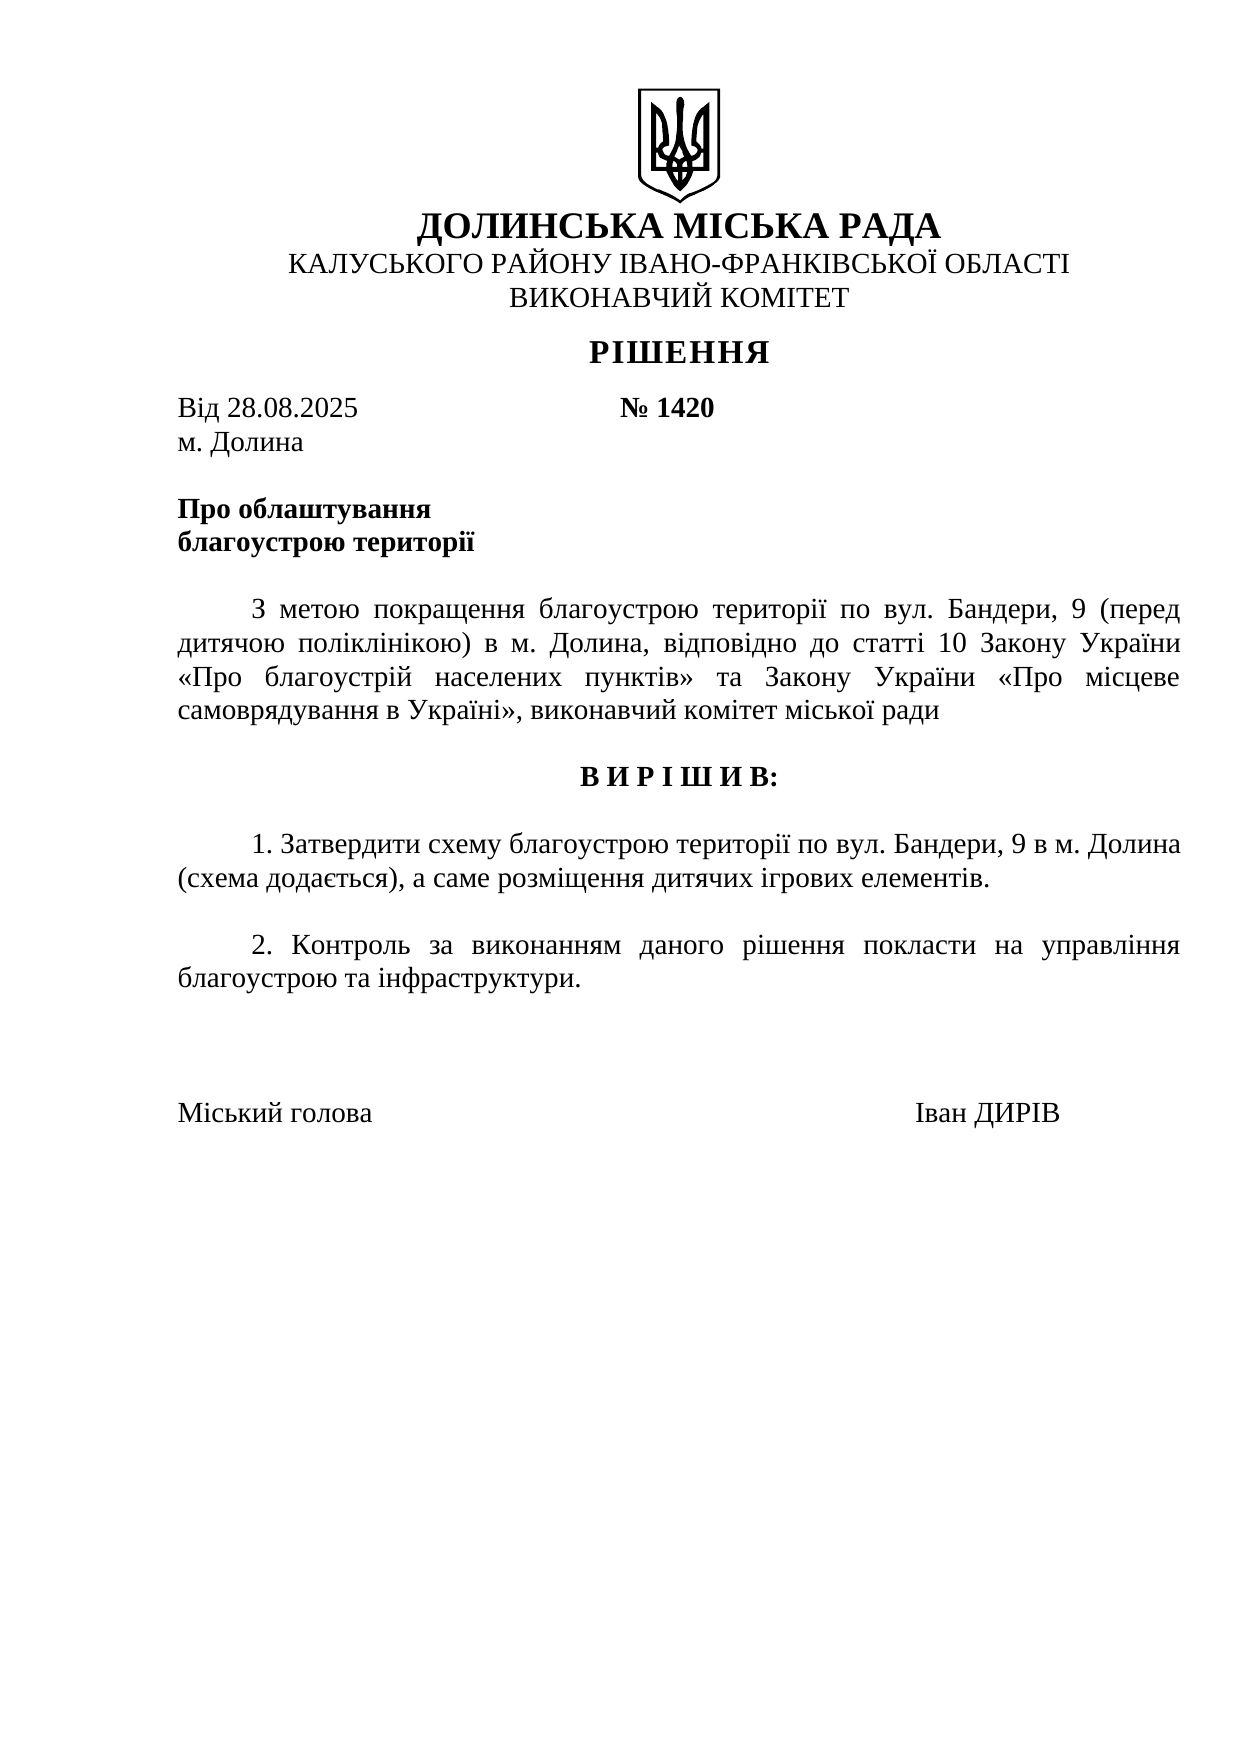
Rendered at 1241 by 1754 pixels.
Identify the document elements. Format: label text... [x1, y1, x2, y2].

text 2. Контроль за виконанням даного рішення покласти на управління благоустрою та інфраструктури. [177, 927, 1181, 994]
text Долинська міська рада [177, 203, 1181, 247]
text благоустрою території [177, 524, 1181, 558]
text Від 28.08.2025 № 1420 [177, 390, 1181, 424]
text Про облаштування [177, 491, 1181, 524]
text З метою покращення благоустрою території по вул. Бандери, 9 (перед дитячою поліклінікою) в м. Долина, відповідно до статті 10 Закону України «Про благоустрій населених пунктів» та Закону України «Про місцеве самоврядування в Україні», виконавчий комітет міської ради [177, 592, 1181, 726]
text РІШЕННЯ [177, 333, 1181, 371]
text м. Долина [177, 424, 1181, 457]
text Міський голова Іван ДИРІВ [177, 1095, 1181, 1128]
text В И Р І Ш И В: [177, 759, 1181, 793]
text 1. Затвердити схему благоустрою території по вул. Бандери, 9 в м. Долина (схема додається), а саме розміщення дитячих ігрових елементів. [177, 826, 1181, 893]
text ВИКОНАВЧИЙ КОМІТЕТ [177, 280, 1181, 314]
text Калуського району Івано-Франківської області [177, 247, 1181, 280]
